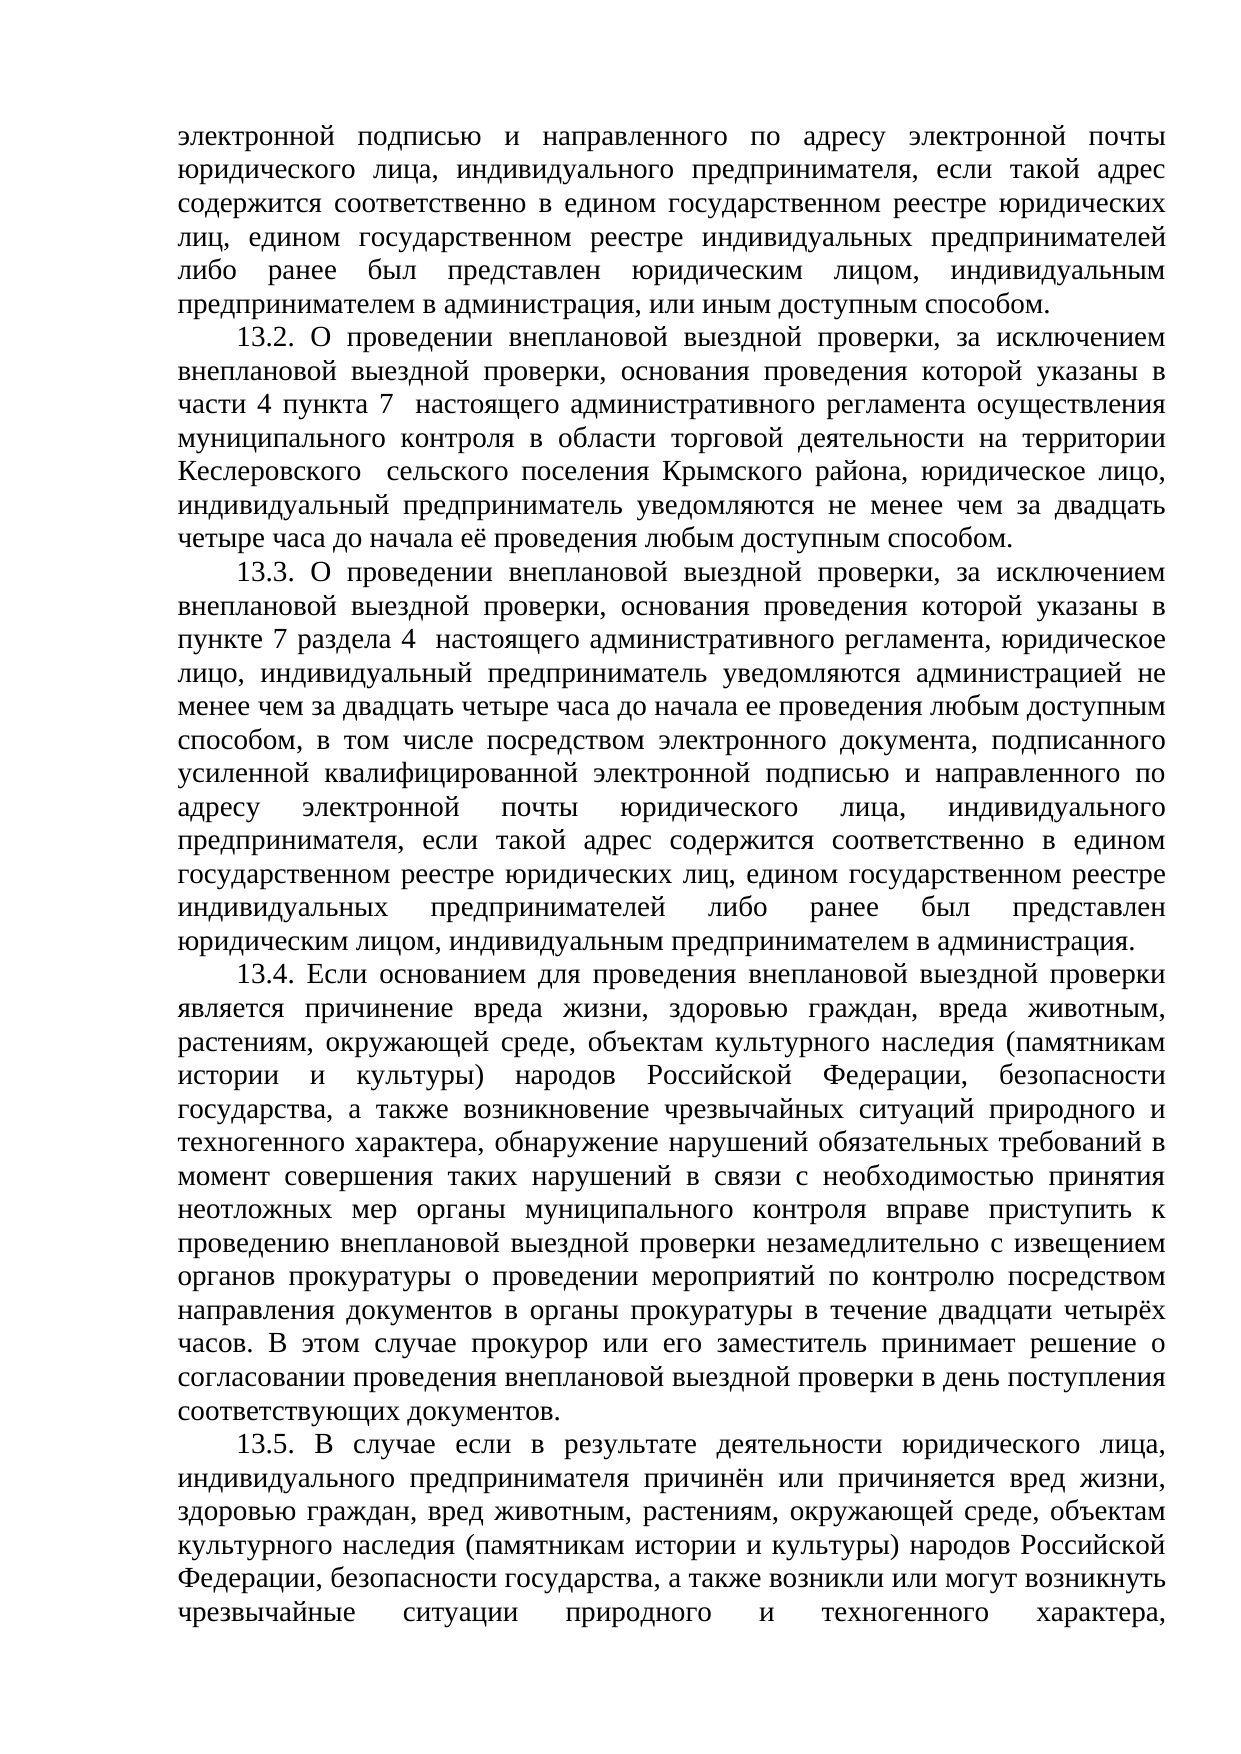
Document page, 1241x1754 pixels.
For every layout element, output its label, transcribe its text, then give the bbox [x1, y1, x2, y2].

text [177, 118, 1167, 319]
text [177, 1426, 1167, 1627]
text 13.3. О проведении внеплановой выездной проверки, за исключением внеплановой выездной проверки, основания проведения которой указаны в пункте 7 раздела 4 настоящего административного регламента, юридическое лицо, индивидуальный предприниматель уведомляются администрацией не менее чем за двадцать четыре часа до начала ее проведения любым доступным способом, в том числе посредством электронного документа, подписанного усиленной квалифицированной электронной подписью и направленного по адресу электронной почты юридического лица, индивидуального предпринимателя, если такой адрес содержится соответственно в едином государственном реестре юридических лиц, едином государственном реестре индивидуальных предпринимателей либо ранее был представлен юридическим лицом, индивидуальным предпринимателем в администрация. [177, 554, 1167, 957]
text 13.4. Если основанием для проведения внеплановой выездной проверки является причинение вреда жизни, здоровью граждан, вреда животным, растениям, окружающей среде, объектам культурного наследия (памятникам истории и культуры) народов Российской Федерации, безопасности государства, а также возникновение чрезвычайных ситуаций природного и техногенного характера, обнаружение нарушений обязательных требований в момент совершения таких нарушений в связи с необходимостью принятия неотложных мер органы муниципального контроля вправе приступить к проведению внеплановой выездной проверки незамедлительно с извещением органов прокуратуры о проведении мероприятий по контролю посредством направления документов в органы прокуратуры в течение двадцати четырёх часов. В этом случае прокурор или его заместитель принимает решение о согласовании проведения внеплановой выездной проверки в день поступления соответствующих документов. [177, 957, 1167, 1426]
text 13.2. О проведении внеплановой выездной проверки, за исключением внеплановой выездной проверки, основания проведения которой указаны в части 4 пункта 7 настоящего административного регламента осуществления муниципального контроля в области торговой деятельности на территории Кеслеровского сельского поселения Крымского района, юридическое лицо, индивидуальный предприниматель уведомляются не менее чем за двадцать четыре часа до начала её проведения любым доступным способом. [177, 319, 1167, 554]
